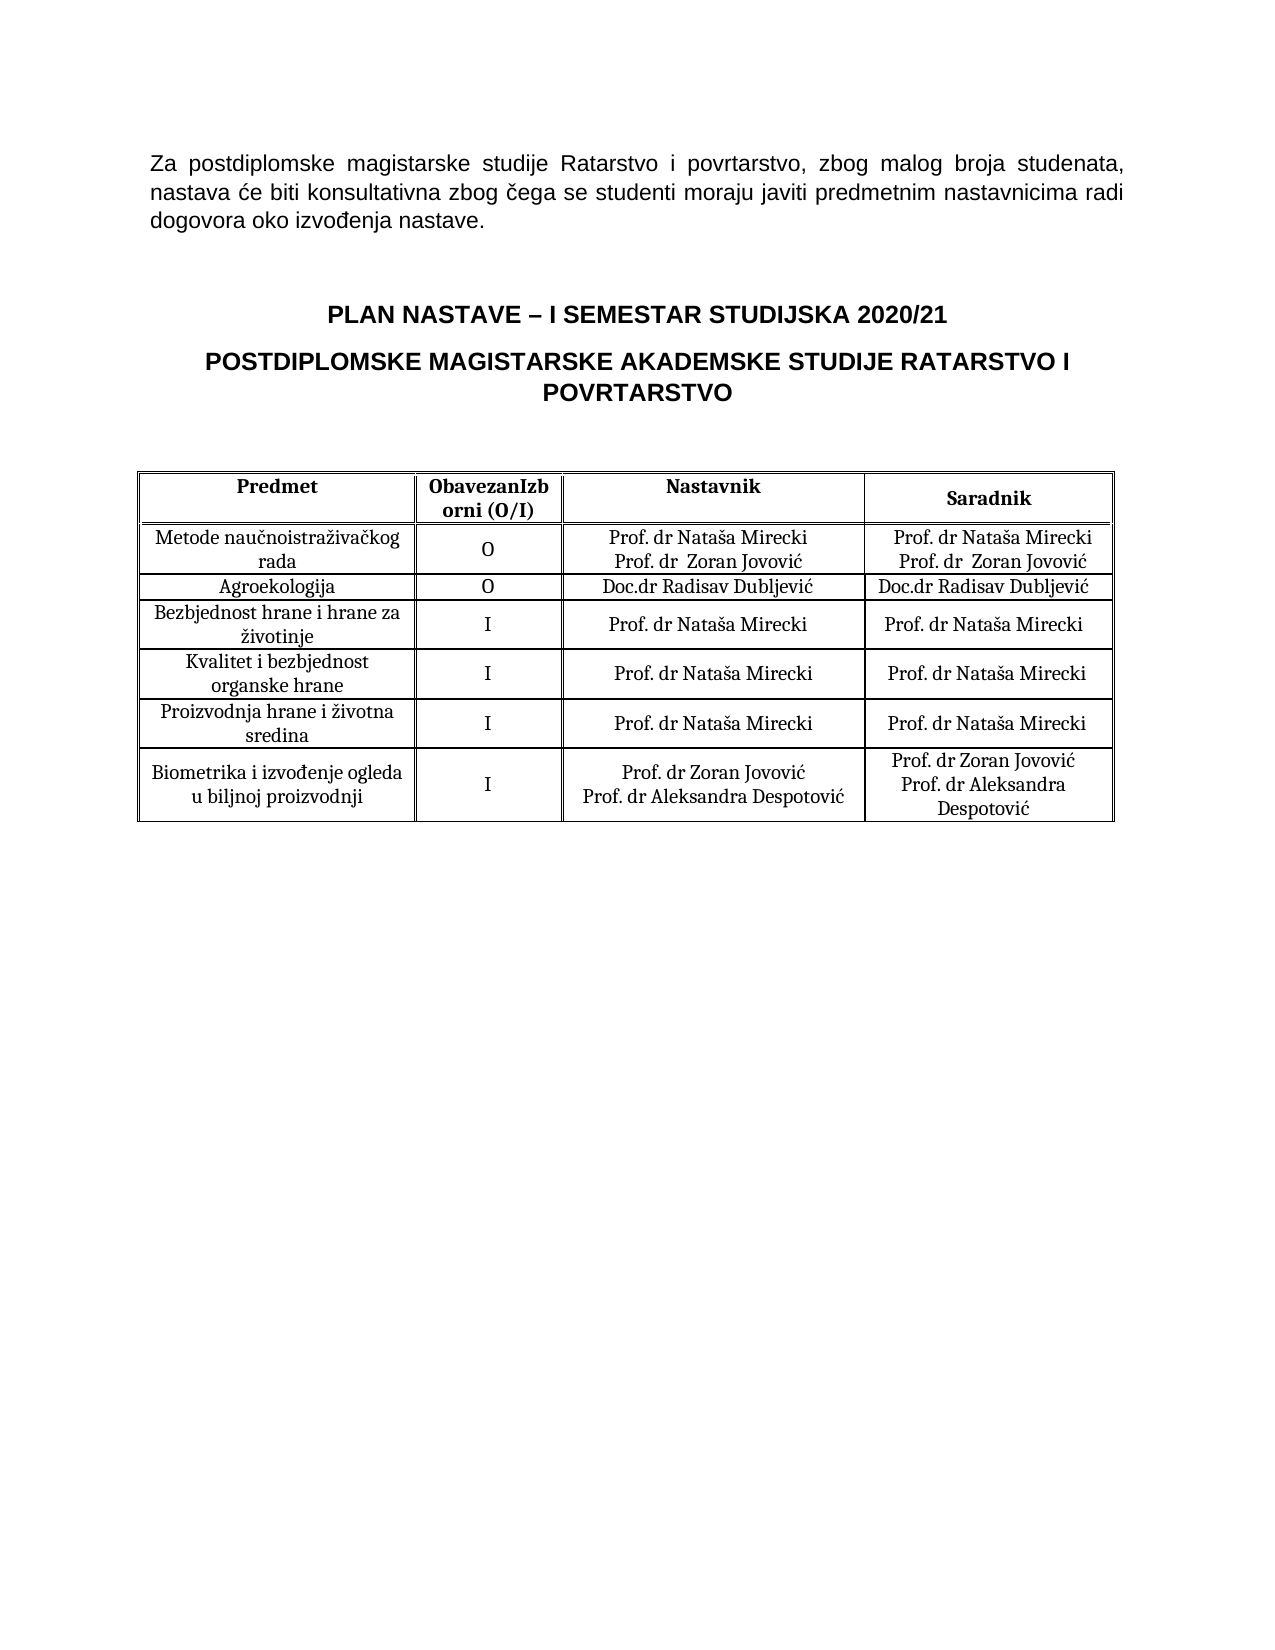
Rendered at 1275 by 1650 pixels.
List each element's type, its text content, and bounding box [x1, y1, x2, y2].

table_header ObavezanIzborni (O/I) [416, 474, 562, 522]
table_cell O [417, 575, 561, 599]
table_cell Prof. dr Nataša Mirecki [564, 601, 864, 648]
table_cell Biometrika i izvođenje ogleda u biljnoj proizvodnji [140, 749, 414, 821]
table_cell Doc.dr Radisav Dubljević [866, 575, 1112, 599]
table_cell Prof. dr Nataša Mirecki [866, 650, 1112, 698]
table_cell Proizvodnja hrane i životna sredina [140, 700, 414, 747]
table_cell Prof. dr Nataša Mirecki [866, 601, 1112, 648]
table_header Saradnik [865, 474, 1112, 522]
text PLAN NASTAVE – I SEMESTAR STUDIJSKA 2020/21 [150, 300, 1125, 328]
table_cell Agroekologija [140, 575, 414, 599]
table_cell Kvalitet i bezbjednost organske hrane [140, 650, 414, 698]
table_cell Prof. dr Zoran Jovović Prof. dr Aleksandra Despotović [866, 749, 1112, 821]
table_cell I [417, 700, 561, 747]
table_cell Prof. dr Nataša Mirecki [866, 700, 1112, 747]
table_cell Prof. dr Nataša Mirecki Prof. dr Zoran Jovović [865, 522, 1114, 573]
table_header Nastavnik [562, 474, 864, 522]
table_cell O [417, 525, 561, 573]
table_cell I [417, 749, 561, 821]
table_cell I [417, 601, 561, 648]
table_cell Prof. dr Nataša Mirecki Prof. dr Zoran Jovović [564, 525, 864, 573]
text POSTDIPLOMSKE MAGISTARSKE AKADEMSKE STUDIJE RATARSTVO I POVRTARSTVO [150, 347, 1125, 407]
table_cell Bezbjednost hrane i hrane za životinje [140, 601, 414, 648]
table_cell I [417, 650, 561, 698]
table_cell Prof. dr Nataša Mirecki [564, 650, 864, 698]
table_cell Metode naučnoistraživačkog rada [139, 522, 416, 573]
table_header Predmet [139, 472, 416, 522]
table_cell Prof. dr Zoran Jovović Prof. dr Aleksandra Despotović [564, 749, 864, 821]
table_cell Prof. dr Nataša Mirecki [564, 700, 864, 747]
table_cell Doc.dr Radisav Dubljević [564, 575, 864, 599]
text Za postdiplomske magistarske studije Ratarstvo i povrtarstvo, zbog malog broja studenata, nastava će biti konsultativna zbog čega se studenti moraju javiti predmetnim nastavnicima radi dogovora oko izvođenja nastave. [150, 205, 1125, 233]
